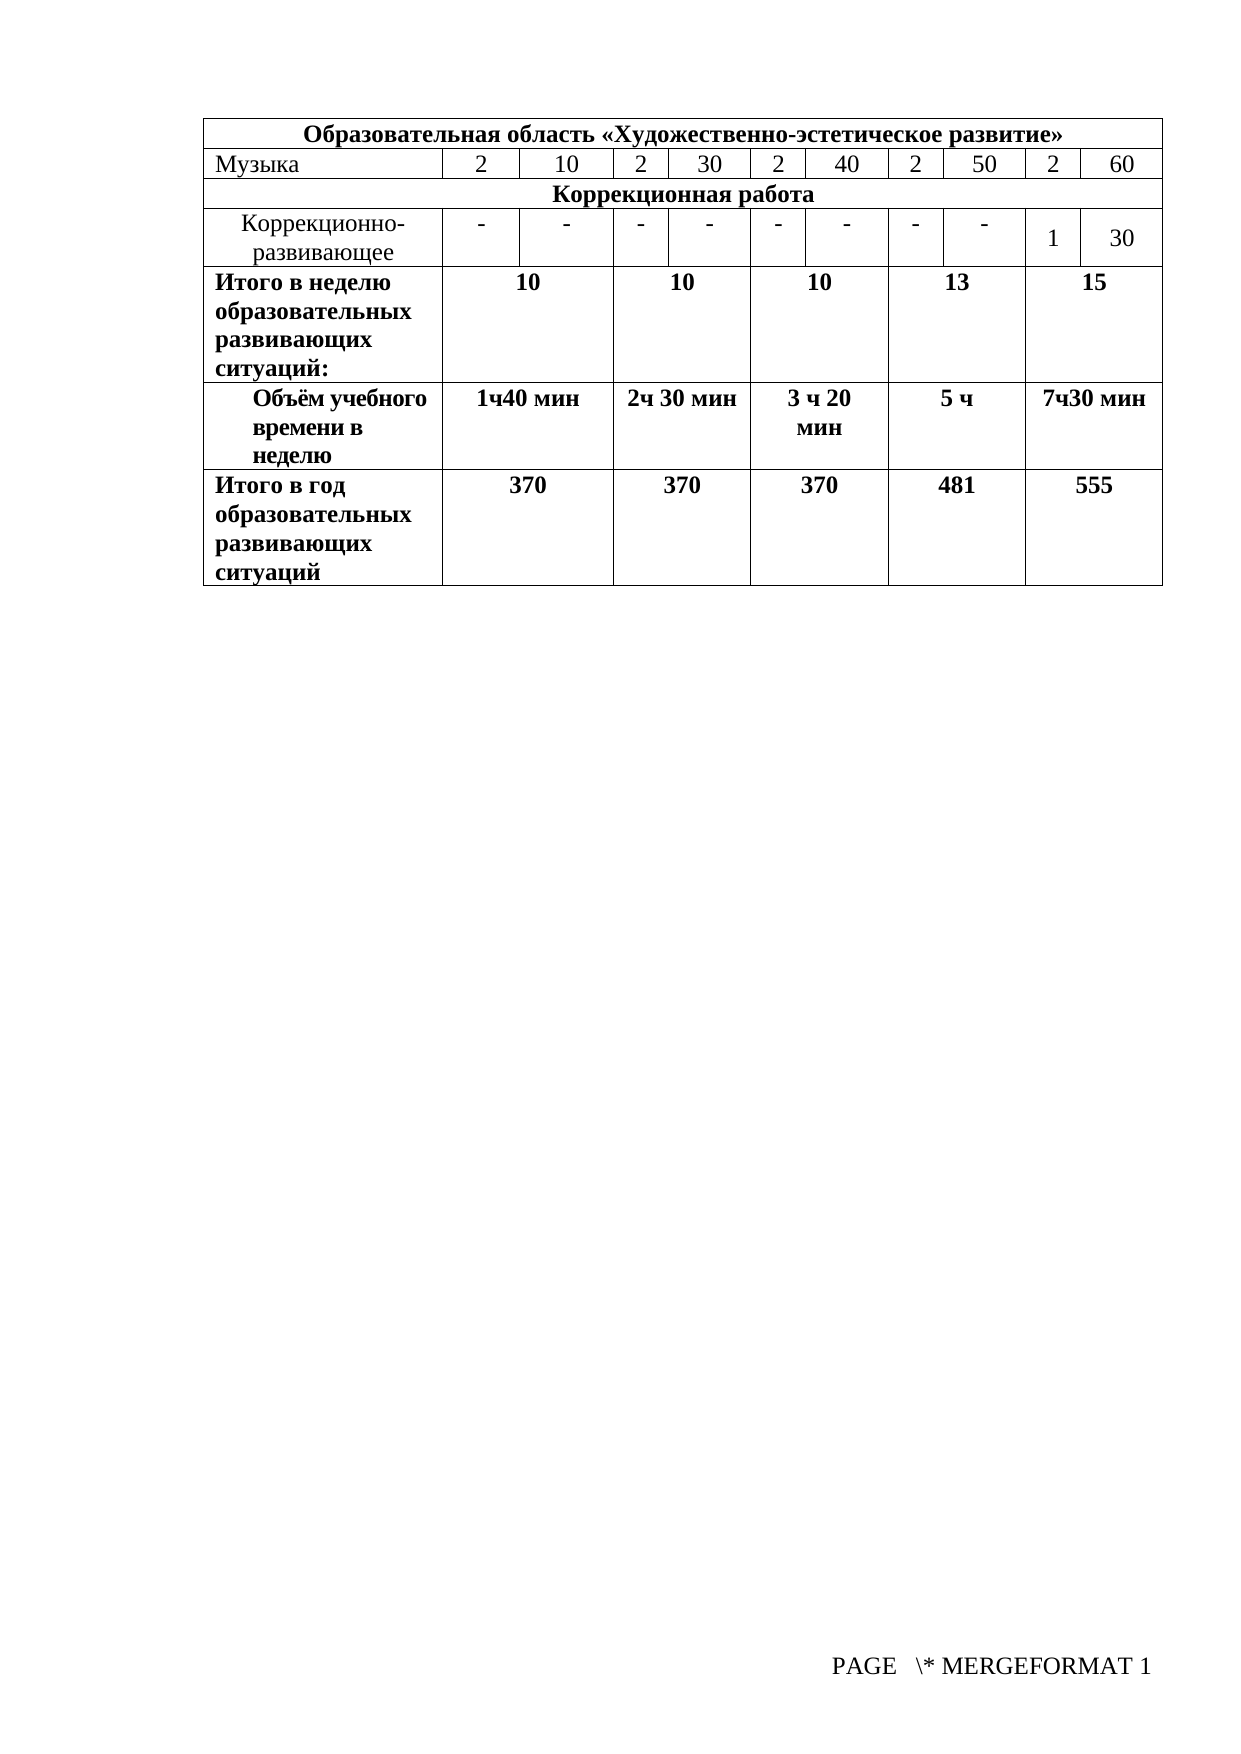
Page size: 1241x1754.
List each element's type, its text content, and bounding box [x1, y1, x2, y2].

table_cell - [443, 209, 519, 266]
table_cell 2 [1026, 149, 1080, 178]
table_cell Итого в год образовательных развивающих ситуаций [204, 470, 442, 585]
table_cell 370 [751, 470, 888, 585]
table_cell 5 ч [889, 383, 1025, 469]
table_cell 555 [1026, 470, 1162, 585]
table_cell Музыка [204, 149, 442, 178]
table_cell 30 [669, 149, 750, 178]
table_cell 370 [443, 470, 613, 585]
table_cell 2 [889, 149, 943, 178]
table_cell - [520, 209, 613, 266]
table_cell 10 [520, 149, 613, 178]
table_cell 40 [806, 149, 888, 178]
table_cell 50 [944, 149, 1025, 178]
table_cell 10 [443, 267, 613, 382]
table_cell Коррекционно-развивающее [204, 209, 442, 266]
table_cell 13 [889, 267, 1025, 382]
table_cell 7ч30 мин [1026, 383, 1162, 469]
table_cell 481 [889, 470, 1025, 585]
table_cell - [751, 209, 805, 266]
table_cell 2 [751, 149, 805, 178]
table_cell 10 [751, 267, 888, 382]
table_cell 10 [614, 267, 750, 382]
table_cell 30 [1081, 209, 1162, 266]
table_cell - [614, 209, 668, 266]
table_cell Коррекционная работа [204, 179, 1162, 207]
table_cell - [669, 209, 750, 266]
table_cell Итого в неделю образовательных развивающих ситуаций: [204, 267, 442, 382]
table_cell 370 [614, 470, 750, 585]
table_cell Объём учебного времени в неделю [204, 383, 442, 469]
table_cell 1ч40 мин [443, 383, 613, 469]
table_cell 2 [614, 149, 668, 178]
table_cell 2ч 30 мин [614, 383, 750, 469]
table_cell - [889, 209, 943, 266]
table_cell 60 [1081, 149, 1162, 178]
table_cell - [806, 209, 888, 266]
table_cell 3 ч 20 мин [751, 383, 888, 469]
table_cell 2 [443, 149, 519, 178]
table_cell - [944, 209, 1025, 266]
table_cell 15 [1026, 267, 1162, 382]
table_cell 1 [1026, 209, 1080, 266]
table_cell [204, 119, 1162, 148]
